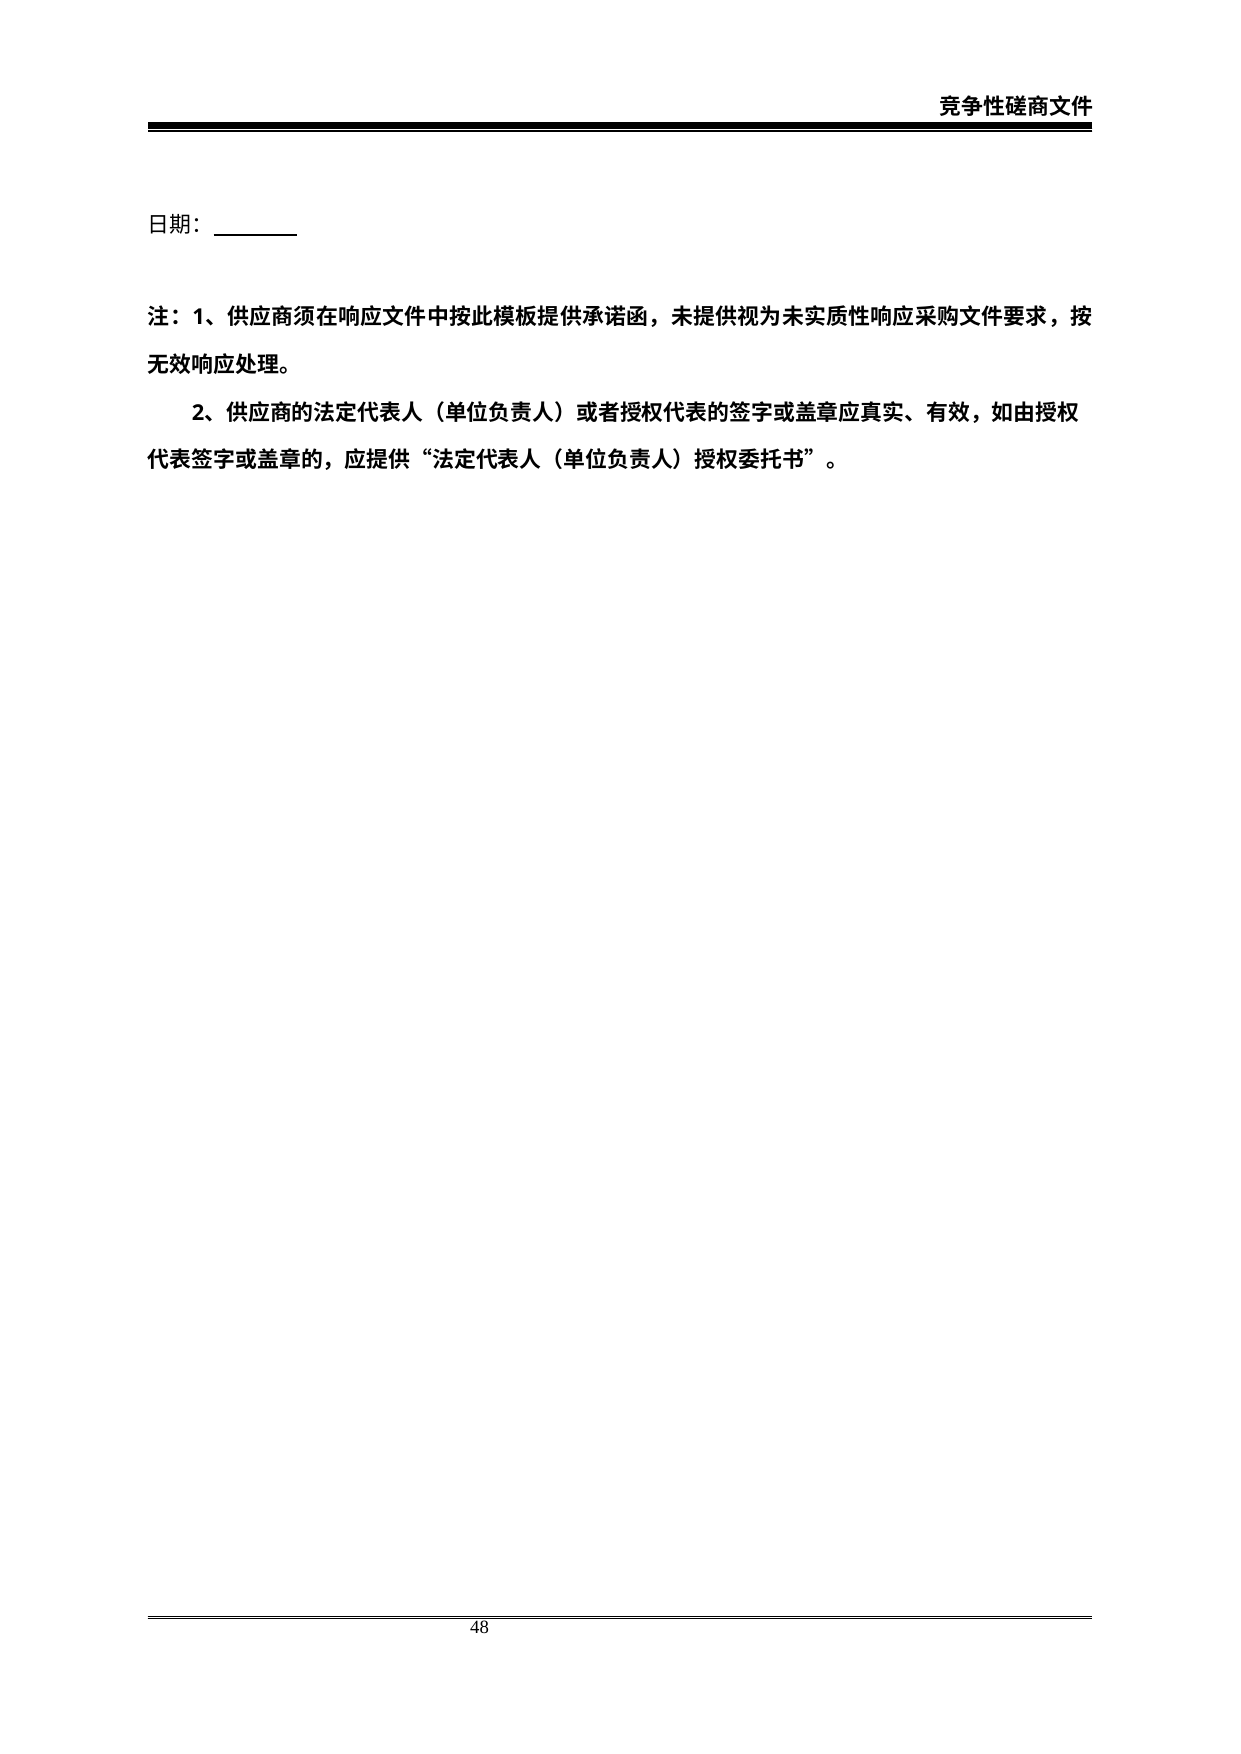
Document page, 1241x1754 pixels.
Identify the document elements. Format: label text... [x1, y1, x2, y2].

subtitle 2、供应商的法定代表人（单位负责人）或者授权代表的签字或盖章应真实、有效，如由授权代表签字或盖章的，应提供“法定代表人（单位负责人）授权委托书”。 [148, 394, 1092, 474]
text 注：1、供应商须在响应文件中按此模板提供承诺函，未提供视为未实质性响应采购文件要求，按无效响应处理。 [148, 299, 1092, 379]
text 日期： [148, 207, 1092, 239]
